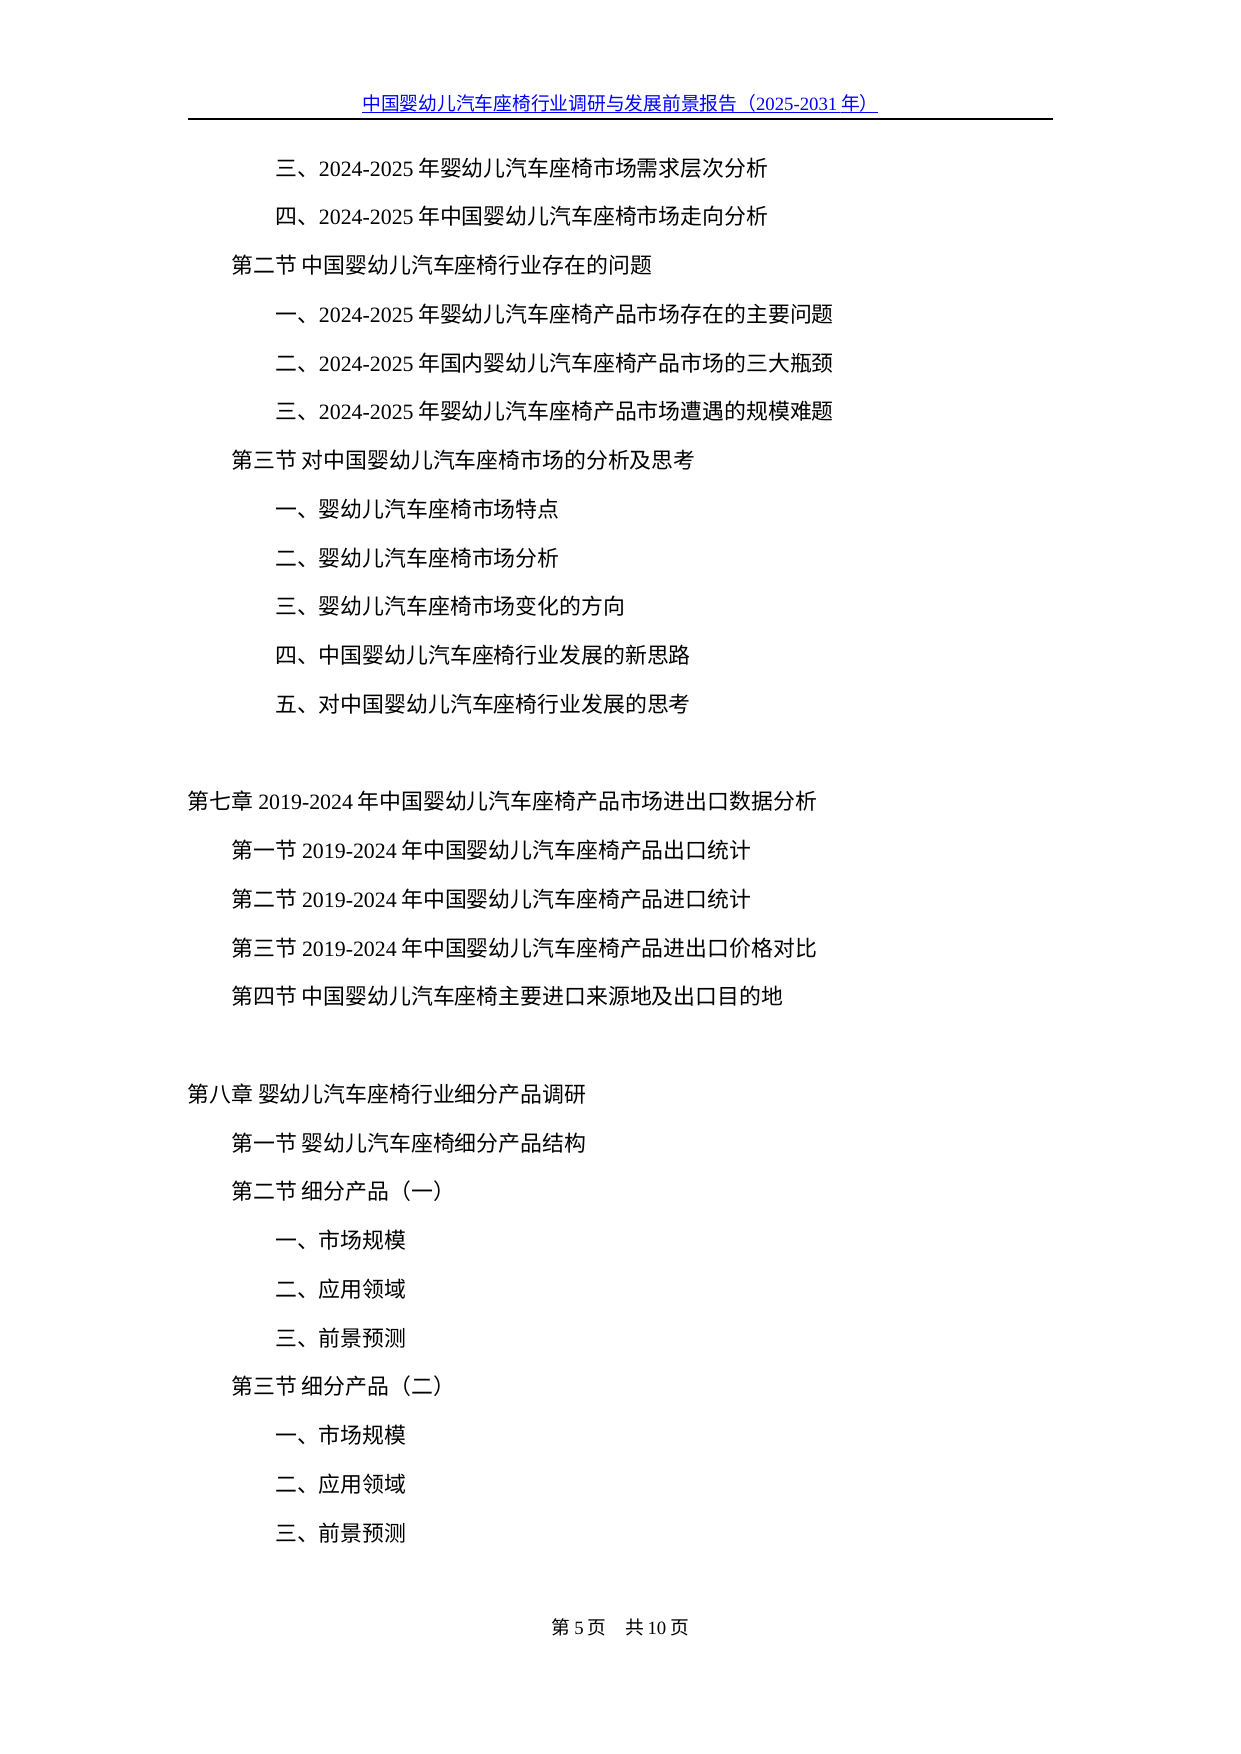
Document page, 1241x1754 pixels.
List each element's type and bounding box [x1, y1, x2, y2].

text [187, 150, 1053, 1548]
